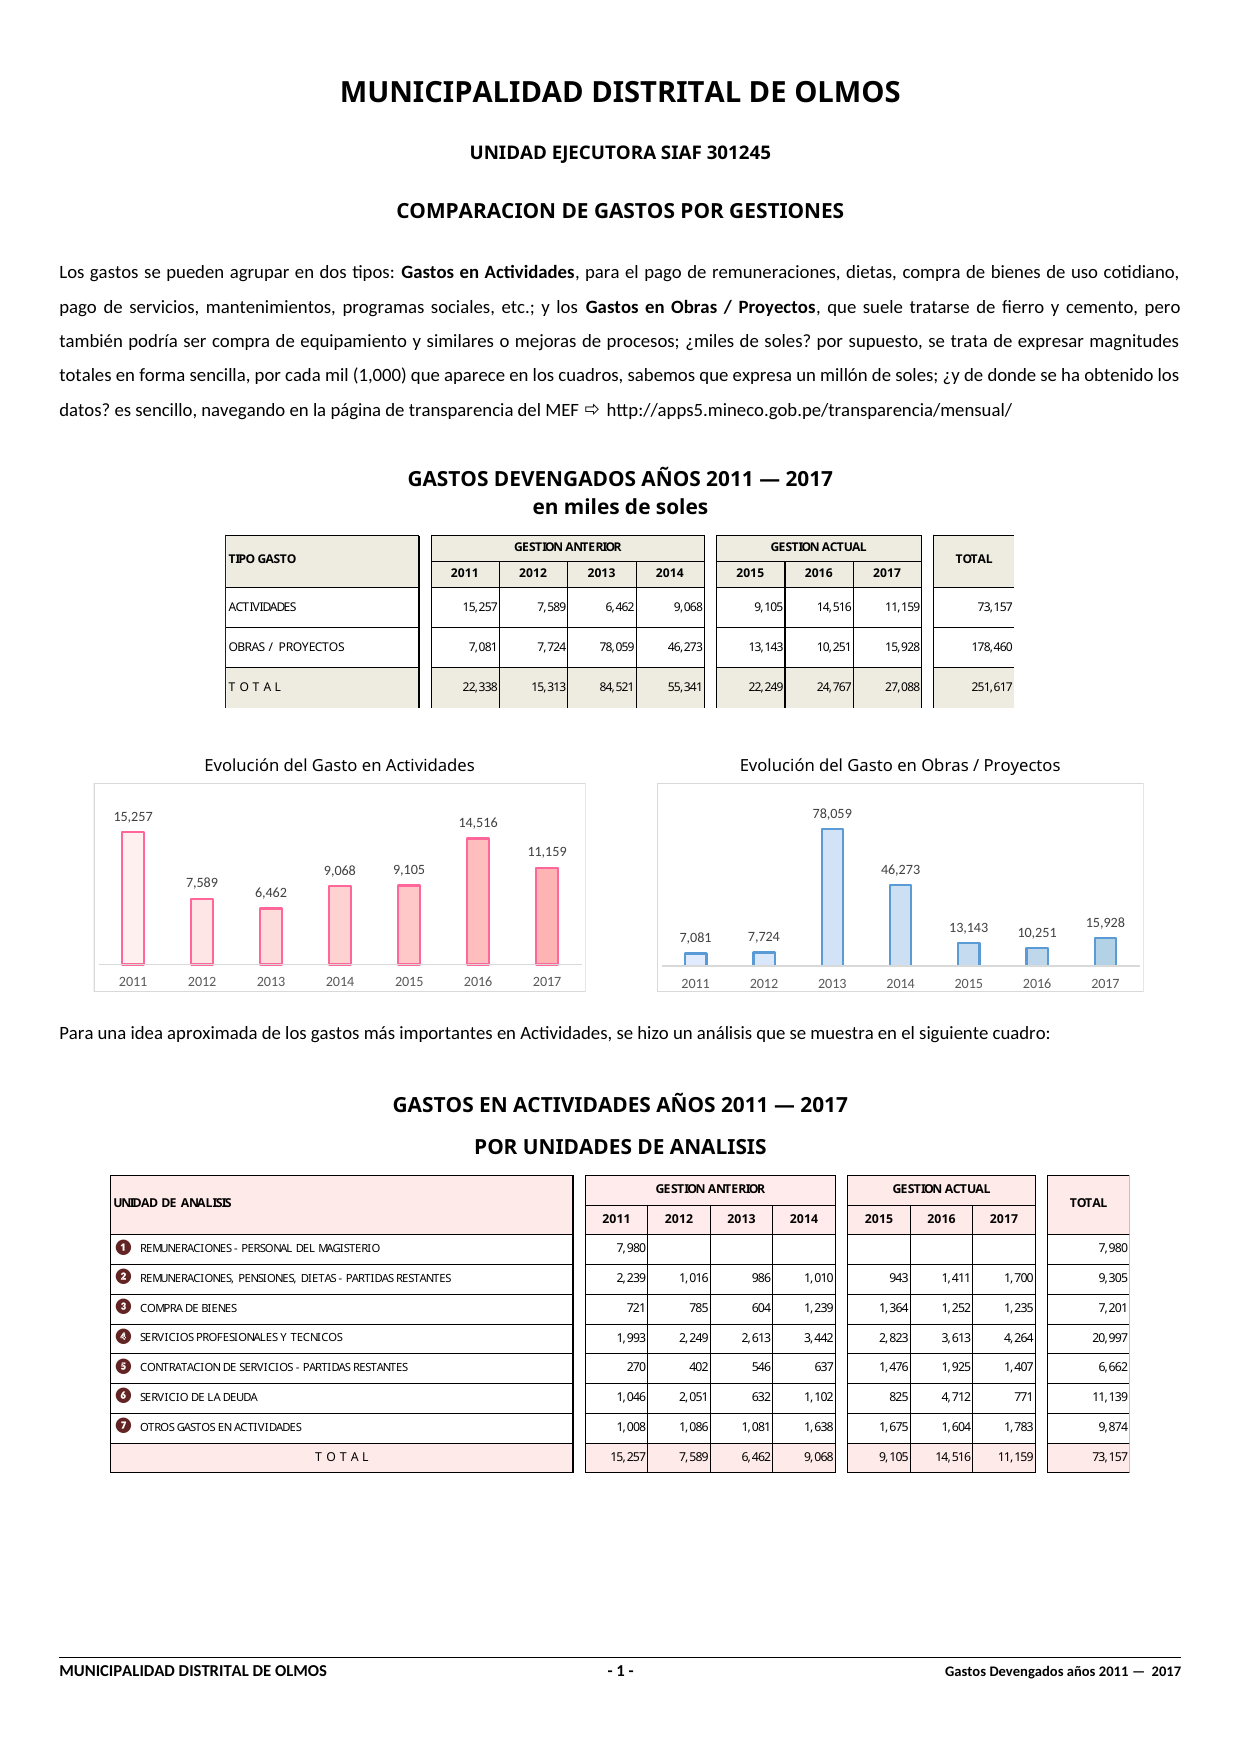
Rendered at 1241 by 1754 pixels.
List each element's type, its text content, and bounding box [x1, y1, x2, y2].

text MUNICIPALIDAD DISTRITAL DE OLMOS [59, 71, 1181, 111]
text GASTOS EN ACTIVIDADES AÑOS 2011 — 2017 [59, 1090, 1181, 1118]
table_cell [620, 783, 1180, 998]
text GASTOS DEVENGADOS AÑOS 2011 — 2017 [59, 464, 1181, 492]
text COMPARACION DE GASTOS POR GESTIONES [59, 197, 1181, 225]
table_header Evolución del Gasto en Obras / Proyectos [620, 754, 1180, 783]
text Los gastos se pueden agrupar en dos tipos: Gastos en Actividades, para el pago de remuneraciones, dietas, compra de bienes de uso cotidiano, pago de servicios, mantenimientos, programas sociales, etc.; y los Gastos en Obras / Proyectos, que suele tratarse de fierro y cemento, pero también podría ser compra de equipamiento y similares o mejoras de procesos; ¿miles de soles? por supuesto, se trata de expresar magnitudes totales en forma sencilla, por cada mil (1,000) que aparece en los cuadros, sabemos que expresa un millón de soles; ¿y de donde se ha obtenido los datos? es sencillo, navegando en la página de transparencia del MEF http://apps5.mineco.gob.pe/transparencia/mensual/ [59, 261, 1181, 421]
text Para una idea aproximada de los gastos más importantes en Actividades, se hizo un análisis que se muestra en el siguiente cuadro: [59, 1021, 1181, 1044]
table_cell [59, 783, 620, 998]
text POR UNIDADES DE ANALISIS [59, 1132, 1181, 1161]
table_header Evolución del Gasto en Actividades [59, 754, 620, 783]
text UNIDAD EJECUTORA SIAF 301245 [59, 139, 1181, 164]
text en miles de soles [59, 492, 1181, 521]
